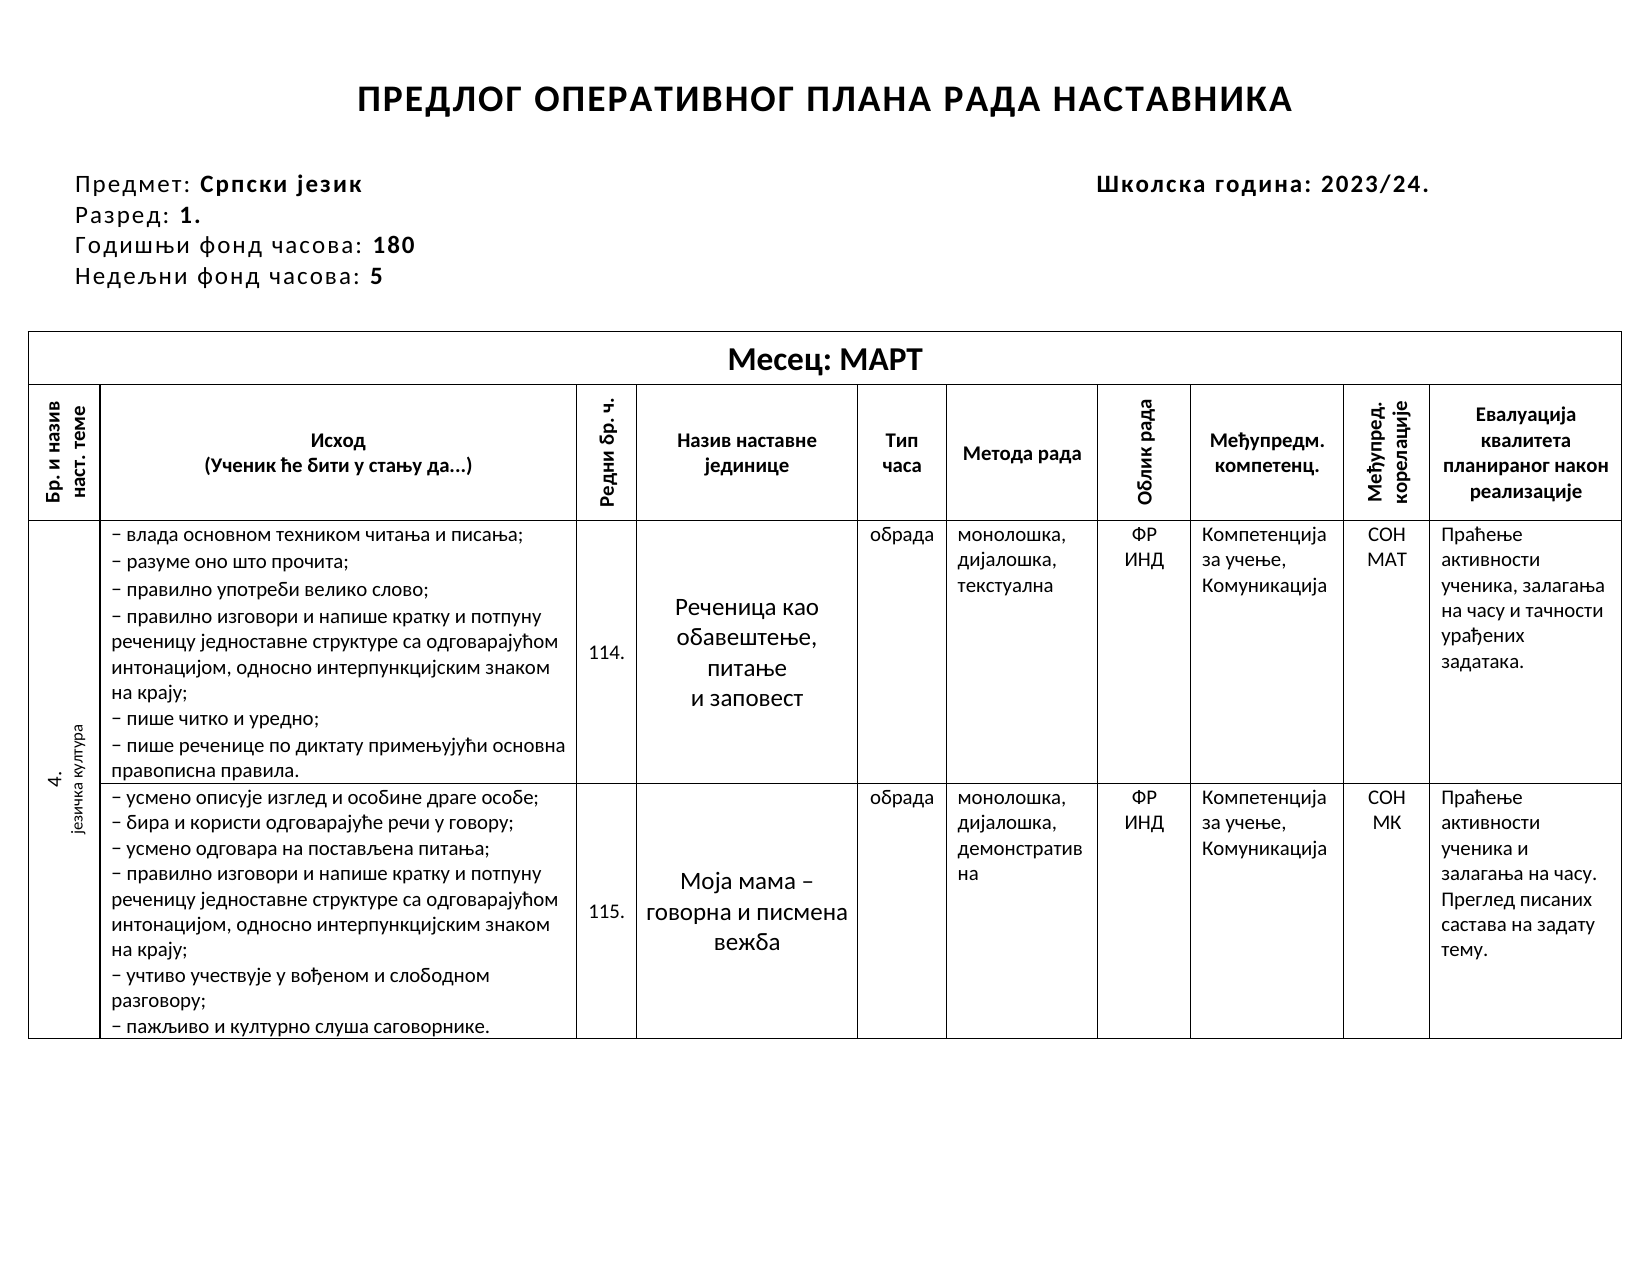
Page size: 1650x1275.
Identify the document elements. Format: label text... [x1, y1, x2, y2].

table_cell Међупред. корелације [1344, 385, 1429, 520]
table_cell Бр. и назив наст. теме [29, 385, 99, 520]
table_cell Исход (Ученик ће бити у стању да...) [101, 385, 576, 520]
table_cell Реченица као обавештење, питање и заповест [637, 521, 857, 783]
table_cell Облик рада [1098, 385, 1190, 520]
table_cell Праћење активности ученика и залагања на часу. Преглед писаних састава на задату тему. [1430, 784, 1621, 1038]
table_cell Међупредм. компетенц. [1191, 385, 1343, 520]
table_cell СОН МАТ [1344, 521, 1429, 783]
table_cell 4. језичка култура [29, 521, 99, 1038]
table_header Месец: МАРТ [29, 332, 1621, 384]
table_cell обрада [858, 784, 946, 1038]
text Разред: 1. [75, 199, 1575, 229]
table_cell Назив наставне јединице [637, 385, 857, 520]
table_cell Метода рада [947, 385, 1097, 520]
table_cell монолошка, дијалошка, текстуална [947, 521, 1097, 783]
table_cell Моја мама – говорна и писмена вежба [637, 784, 857, 1038]
table_cell 114. [577, 521, 636, 783]
table_cell Праћење активности ученика, залагања на часу и тачности урађених задатака. [1430, 521, 1621, 783]
text ПРЕДЛОГ ОПЕРАТИВНОГ ПЛАНА РАДА НАСТАВНИКА [75, 75, 1575, 121]
table_cell СОН МК [1344, 784, 1429, 1038]
table_cell Компетенција за учење, Комуникација [1191, 521, 1343, 783]
text Предмет: Српски језик Школска година: 2023/24. [75, 168, 1575, 199]
table_cell Евалуација квалитета планираног након реализације [1430, 385, 1621, 520]
table_cell − усмено описује изглед и особине драге особе; − бира и користи одговарајуће речи у говору; − усмено одговара на постављена питања; − правилно изговори и напише кратку и потпуну реченицу једноставне структуре са одговарајућом интонацијом, односно интерпункцијским знаком на крају; − учтиво учествује у вођеном и слободном разговору; − пажљиво и културно слуша саговорнике. [101, 784, 576, 1038]
table_cell Редни бр. ч. [577, 385, 636, 520]
table_cell ФР ИНД [1098, 521, 1190, 783]
table_cell 115. [577, 784, 636, 1038]
table_cell Тип часа [858, 385, 946, 520]
table_cell обрада [858, 521, 946, 783]
table_cell монолошка, дијалошка, демонстративна [947, 784, 1097, 1038]
text Годишњи фонд часова: 180 [75, 229, 1575, 260]
table_cell ФР ИНД [1098, 784, 1190, 1038]
table_cell − влада основном техником читања и писања; − разуме оно што прочита; − правилно употреби велико слово; − правилно изговори и напише кратку и потпуну реченицу једноставне структуре са одговарајућом интонацијом, односно интерпункцијским знаком на крају; − пише читко и уредно; − пише реченице по диктату примењујући основна правописна правила. [101, 521, 576, 783]
text Недељни фонд часова: 5 [75, 260, 1575, 291]
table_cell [1191, 784, 1343, 1038]
